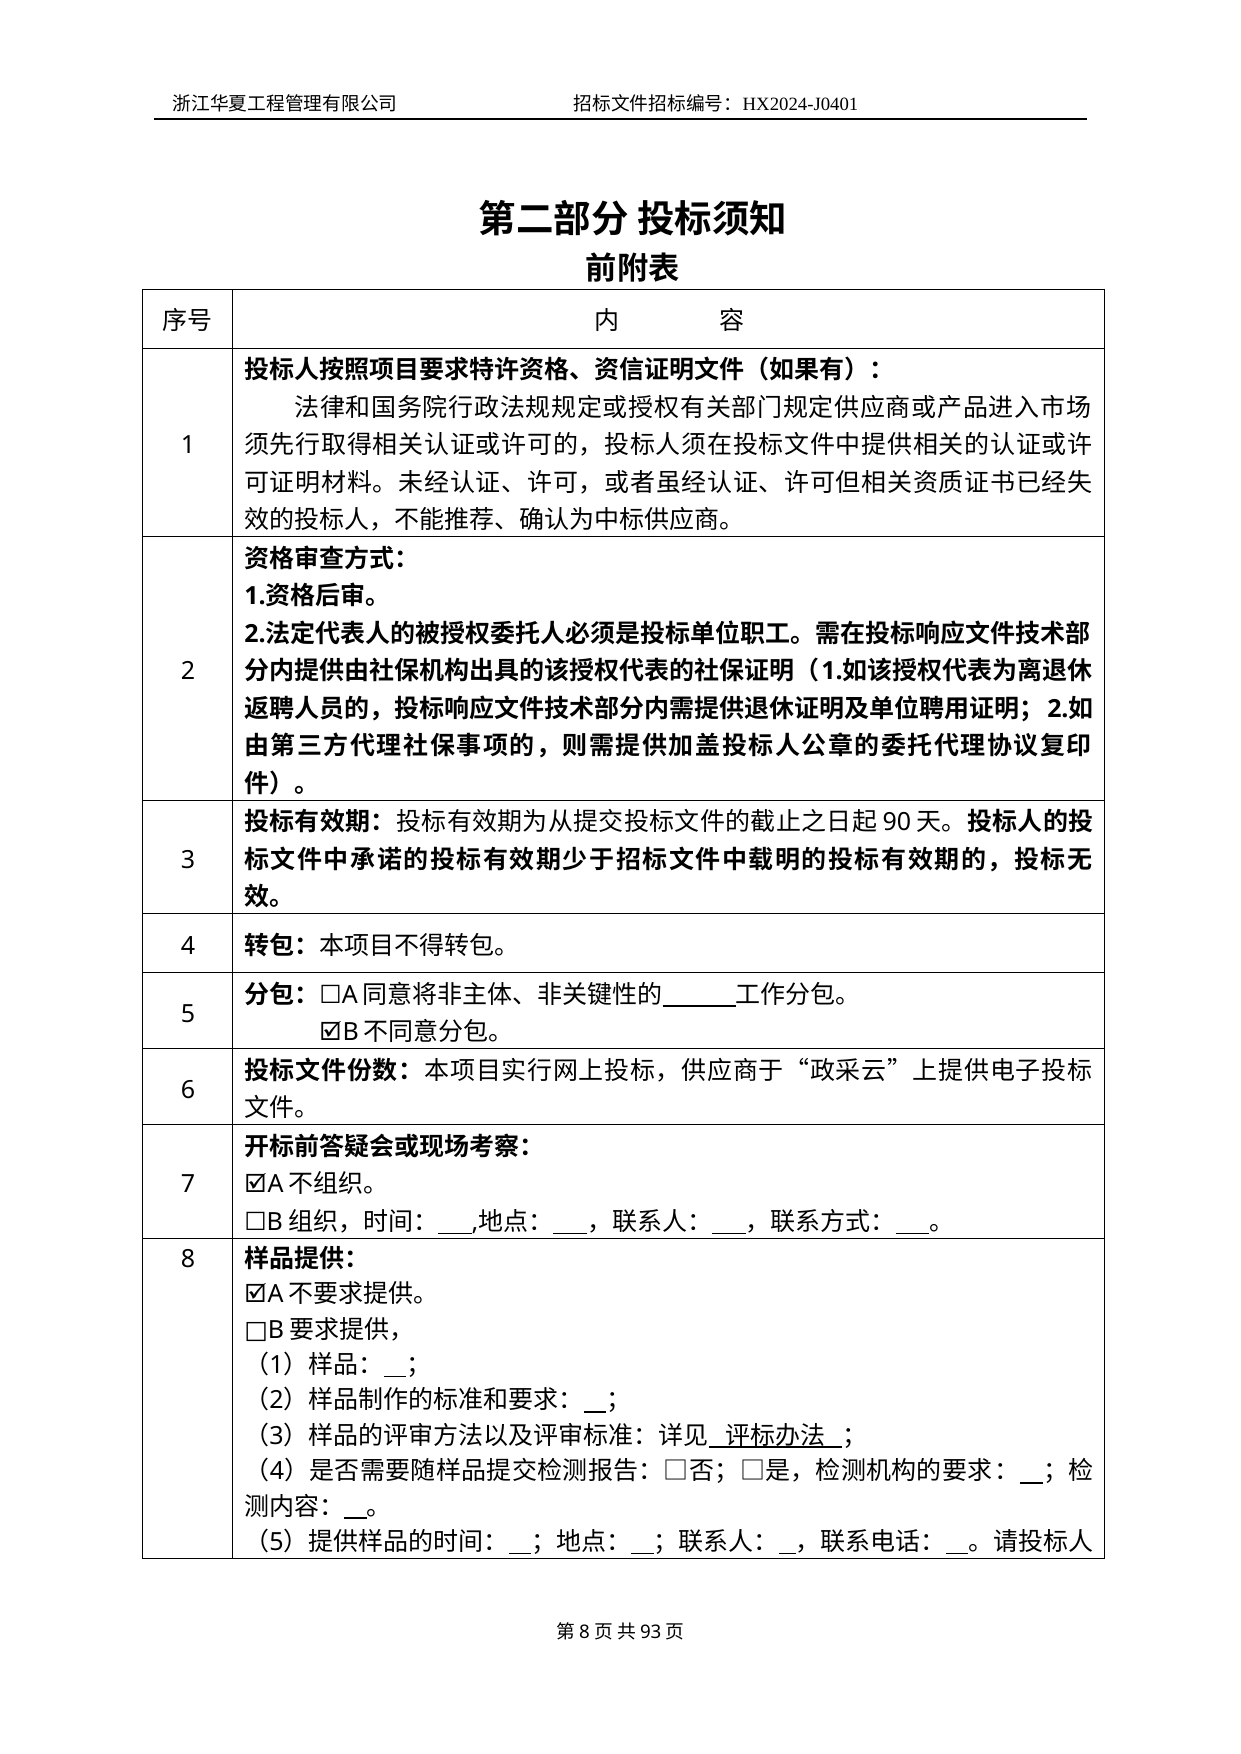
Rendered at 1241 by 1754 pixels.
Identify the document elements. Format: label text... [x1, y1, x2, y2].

table_cell 4 [143, 914, 232, 972]
table_header 内 容 [233, 290, 1104, 347]
table_cell 1 [143, 349, 232, 536]
table_cell 转包：本项目不得转包。 [233, 914, 1104, 972]
table_cell 投标人按照项目要求特许资格、资信证明文件（如果有）： 法律和国务院行政法规规定或授权有关部门规定供应商或产品进入市场须先行取得相关认证或许可的，投标人须在投标文件中提供相关的认证或许可证明材料。未经认证、许可，或者虽经认证、许可但相关资质证书已经失效的投标人，不能推荐、确认为中标供应商。 [233, 349, 1104, 536]
table_cell 8 [143, 1239, 232, 1558]
table_cell 3 [143, 801, 232, 913]
table_cell 开标前答疑会或现场考察： A不组织。 ☐B组织，时间： ,地点： ，联系人： ，联系方式： 。 [233, 1125, 1104, 1238]
table_cell 2 [143, 537, 232, 799]
table_cell 5 [143, 973, 232, 1048]
text 第二部分 投标须知 [178, 189, 1087, 243]
table_cell 7 [143, 1125, 232, 1238]
table_header 序号 [143, 290, 232, 347]
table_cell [233, 1239, 1104, 1558]
table_cell 投标有效期：投标有效期为从提交投标文件的截止之日起90天。投标人的投标文件中承诺的投标有效期少于招标文件中载明的投标有效期的，投标无效。 [233, 801, 1104, 913]
table_cell 6 [143, 1049, 232, 1124]
text 前附表 [178, 243, 1087, 288]
table_cell 投标文件份数：本项目实行网上投标，供应商于“政采云”上提供电子投标文件。 [233, 1049, 1104, 1124]
table_cell 资格审查方式： 1.资格后审。 2.法定代表人的被授权委托人必须是投标单位职工。需在投标响应文件技术部分内提供由社保机构出具的该授权代表的社保证明（1.如该授权代表为离退休返聘人员的，投标响应文件技术部分内需提供退休证明及单位聘用证明；2.如由第三方代理社保事项的，则需提供加盖投标人公章的委托代理协议复印件）。 [233, 537, 1104, 799]
table_cell 分包：☐A同意将非主体、非关键性的 工作分包。 B不同意分包。 [233, 973, 1104, 1048]
